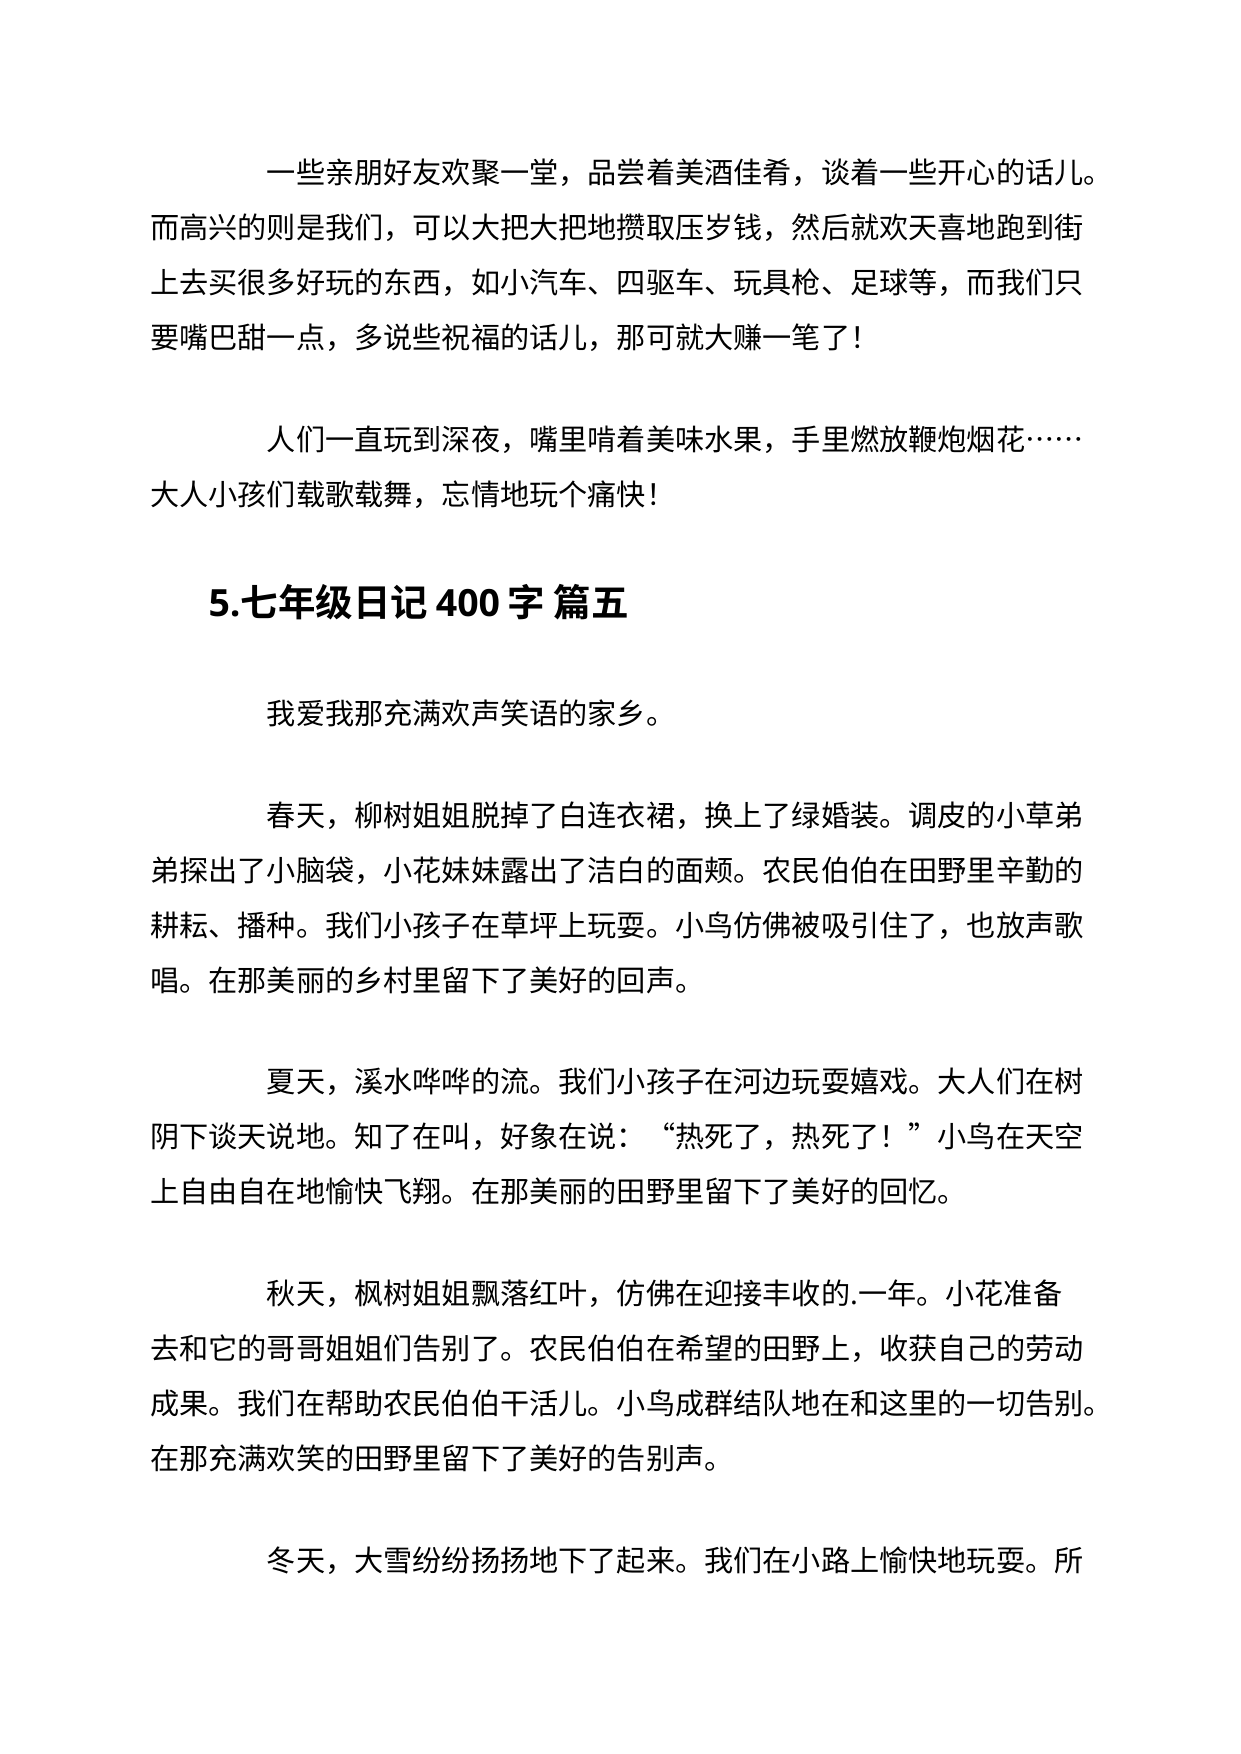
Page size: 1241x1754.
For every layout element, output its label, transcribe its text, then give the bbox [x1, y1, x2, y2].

text 秋天，枫树姐姐飘落红叶，仿佛在迎接丰收的.一年。小花准备去和它的哥哥姐姐们告别了。农民伯伯在希望的田野上，收获自己的劳动成果。我们在帮助农民伯伯干活儿。小鸟成群结队地在和这里的一切告别。在那充满欢笑的田野里留下了美好的告别声。 [150, 1271, 1090, 1478]
text 5.七年级日记400字 篇五 [150, 573, 1090, 628]
text 春天，柳树姐姐脱掉了白连衣裙，换上了绿婚装。调皮的小草弟弟探出了小脑袋，小花妹妹露出了洁白的面颊。农民伯伯在田野里辛勤的耕耘、播种。我们小孩子在草坪上玩耍。小鸟仿佛被吸引住了，也放声歌唱。在那美丽的乡村里留下了美好的回声。 [150, 792, 1090, 999]
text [150, 1537, 1090, 1579]
text 我爱我那充满欢声笑语的家乡。 [150, 691, 1090, 733]
text 一些亲朋好友欢聚一堂，品尝着美酒佳肴，谈着一些开心的话儿。而高兴的则是我们，可以大把大把地攒取压岁钱，然后就欢天喜地跑到街上去买很多好玩的东西，如小汽车、四驱车、玩具枪、足球等，而我们只要嘴巴甜一点，多说些祝福的话儿，那可就大赚一笔了！ [150, 150, 1090, 357]
text 人们一直玩到深夜，嘴里啃着美味水果，手里燃放鞭炮烟花……大人小孩们载歌载舞，忘情地玩个痛快！ [150, 416, 1090, 514]
text 夏天，溪水哗哗的流。我们小孩子在河边玩耍嬉戏。大人们在树阴下谈天说地。知了在叫，好象在说：“热死了，热死了！”小鸟在天空上自由自在地愉快飞翔。在那美丽的田野里留下了美好的回忆。 [150, 1059, 1090, 1211]
